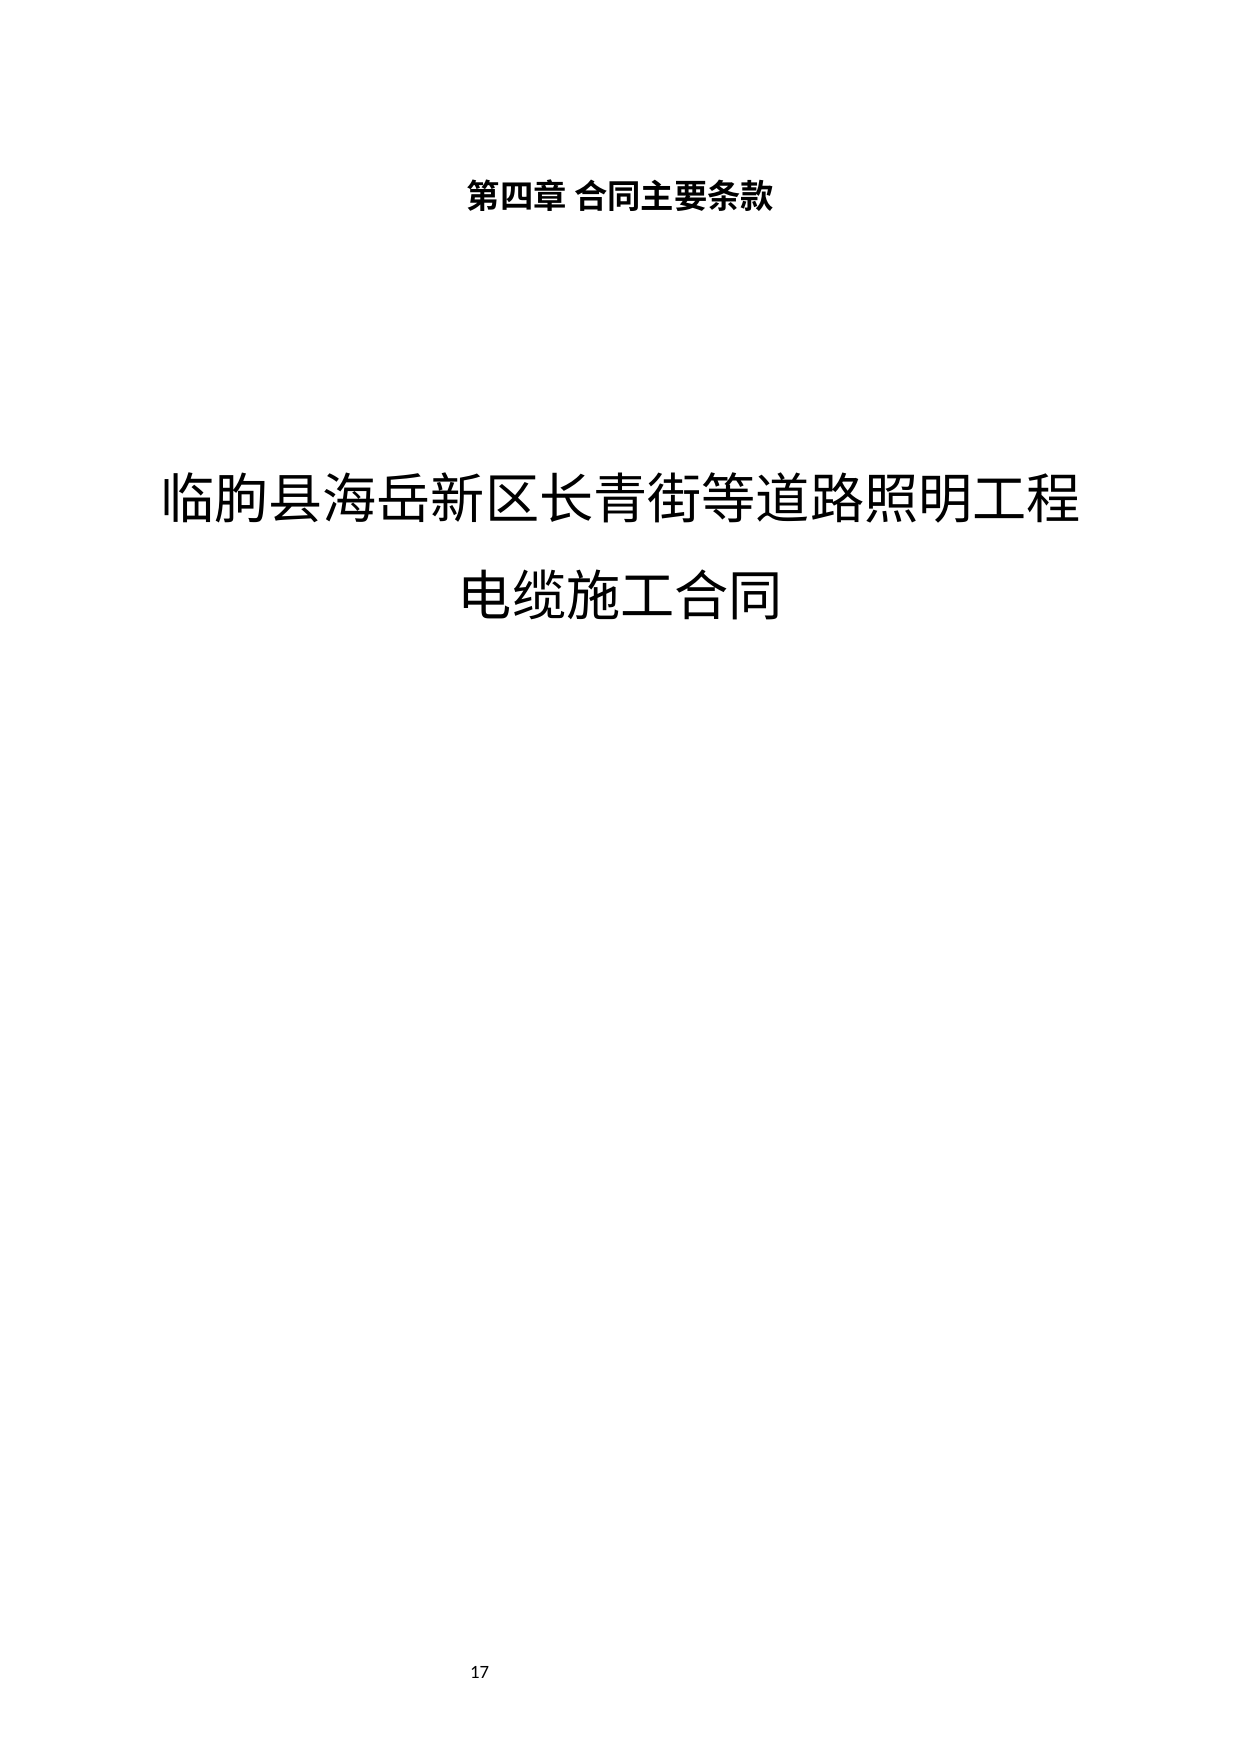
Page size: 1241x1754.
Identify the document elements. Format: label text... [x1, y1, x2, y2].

text 临朐县海岳新区长青街等道路照明工程电缆施工合同 [153, 446, 1087, 673]
subtitle 第四章 合同主要条款 [153, 162, 1087, 227]
